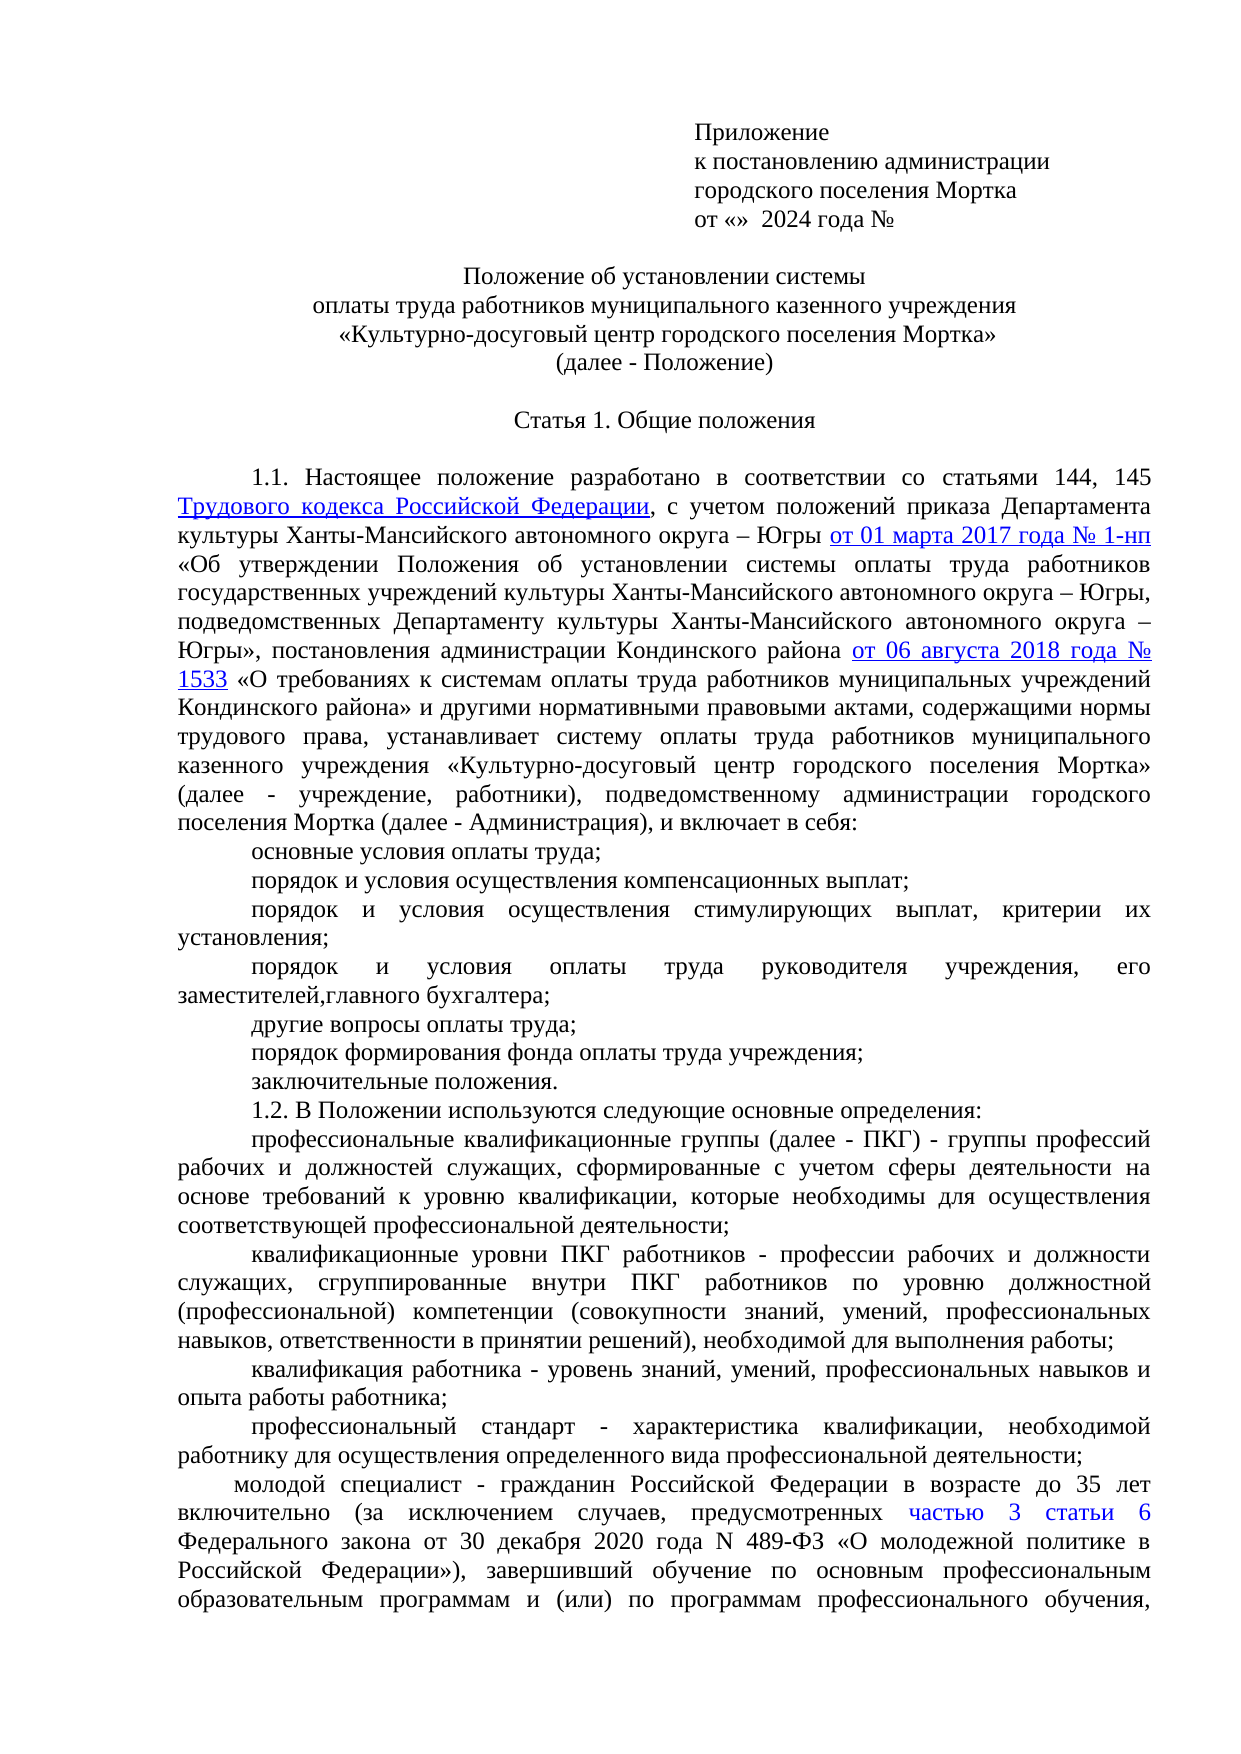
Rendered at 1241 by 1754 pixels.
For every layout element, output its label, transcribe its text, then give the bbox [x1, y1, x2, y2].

text квалификация работника - уровень знаний, умений, профессиональных навыков и опыта работы работника; [177, 1354, 1152, 1411]
text к постановлению администрации городского поселения Мортка [694, 146, 1152, 204]
text от «» 2024 года № [694, 204, 1152, 232]
text Положение об установлении системы [177, 261, 1152, 290]
text профессиональные квалификационные группы (далее - ПКГ) - группы профессий рабочих и должностей служащих, сформированные с учетом сферы деятельности на основе требований к уровню квалификации, которые необходимы для осуществления соответствующей профессиональной деятельности; [177, 1124, 1152, 1239]
text другие вопросы оплаты труда; [177, 1009, 1152, 1037]
text заключительные положения. [177, 1066, 1152, 1095]
text порядок и условия осуществления стимулирующих выплат, критерии их установления; [177, 894, 1152, 951]
text квалификационные уровни ПКГ работников - профессии рабочих и должности служащих, сгруппированные внутри ПКГ работников по уровню должностной (профессиональной) компетенции (совокупности знаний, умений, профессиональных навыков, ответственности в принятии решений), необходимой для выполнения работы; [177, 1239, 1152, 1354]
text Приложение [694, 117, 1152, 146]
text 1.2. В Положении используются следующие основные определения: [177, 1095, 1152, 1124]
text порядок и условия оплаты труда руководителя учреждения, его заместителей,главного бухгалтера; [177, 951, 1152, 1009]
text Статья 1. Общие положения [177, 405, 1152, 434]
text основные условия оплаты труда; [177, 836, 1152, 865]
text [177, 1469, 1152, 1612]
text порядок формирования фонда оплаты труда учреждения; [177, 1037, 1152, 1066]
text оплаты труда работников муниципального казенного учреждения [177, 290, 1152, 319]
title 1.1. Настоящее положение разработано в соответствии со статьями 144, 145 Трудового кодекса Российской Федерации, с учетом положений приказа Департамента культуры Ханты-Мансийского автономного округа – Югры от 01 марта 2017 года № 1-нп «Об утверждении Положения об установлении системы оплаты труда работников государственных учреждений культуры Ханты-Мансийского автономного округа – Югры, подведомственных Департаменту культуры Ханты-Мансийского автономного округа – Югры», постановления администрации Кондинского района от 06 августа 2018 года № 1533 «О требованиях к системам оплаты труда работников муниципальных учреждений Кондинского района» и другими нормативными правовыми актами, содержащими нормы трудового права, устанавливает систему оплаты труда работников муниципального казенного учреждения «Культурно-досуговый центр городского поселения Мортка» (далее - учреждение, работники), подведомственному администрации городского поселения Мортка (далее - Администрация), и включает в себя: [177, 462, 1152, 836]
text (далее - Положение) [177, 347, 1152, 376]
text профессиональный стандарт - характеристика квалификации, необходимой работнику для осуществления определенного вида профессиональной деятельности; [177, 1411, 1152, 1469]
text «Культурно-досуговый центр городского поселения Мортка» [177, 319, 1152, 347]
text порядок и условия осуществления компенсационных выплат; [177, 865, 1152, 894]
